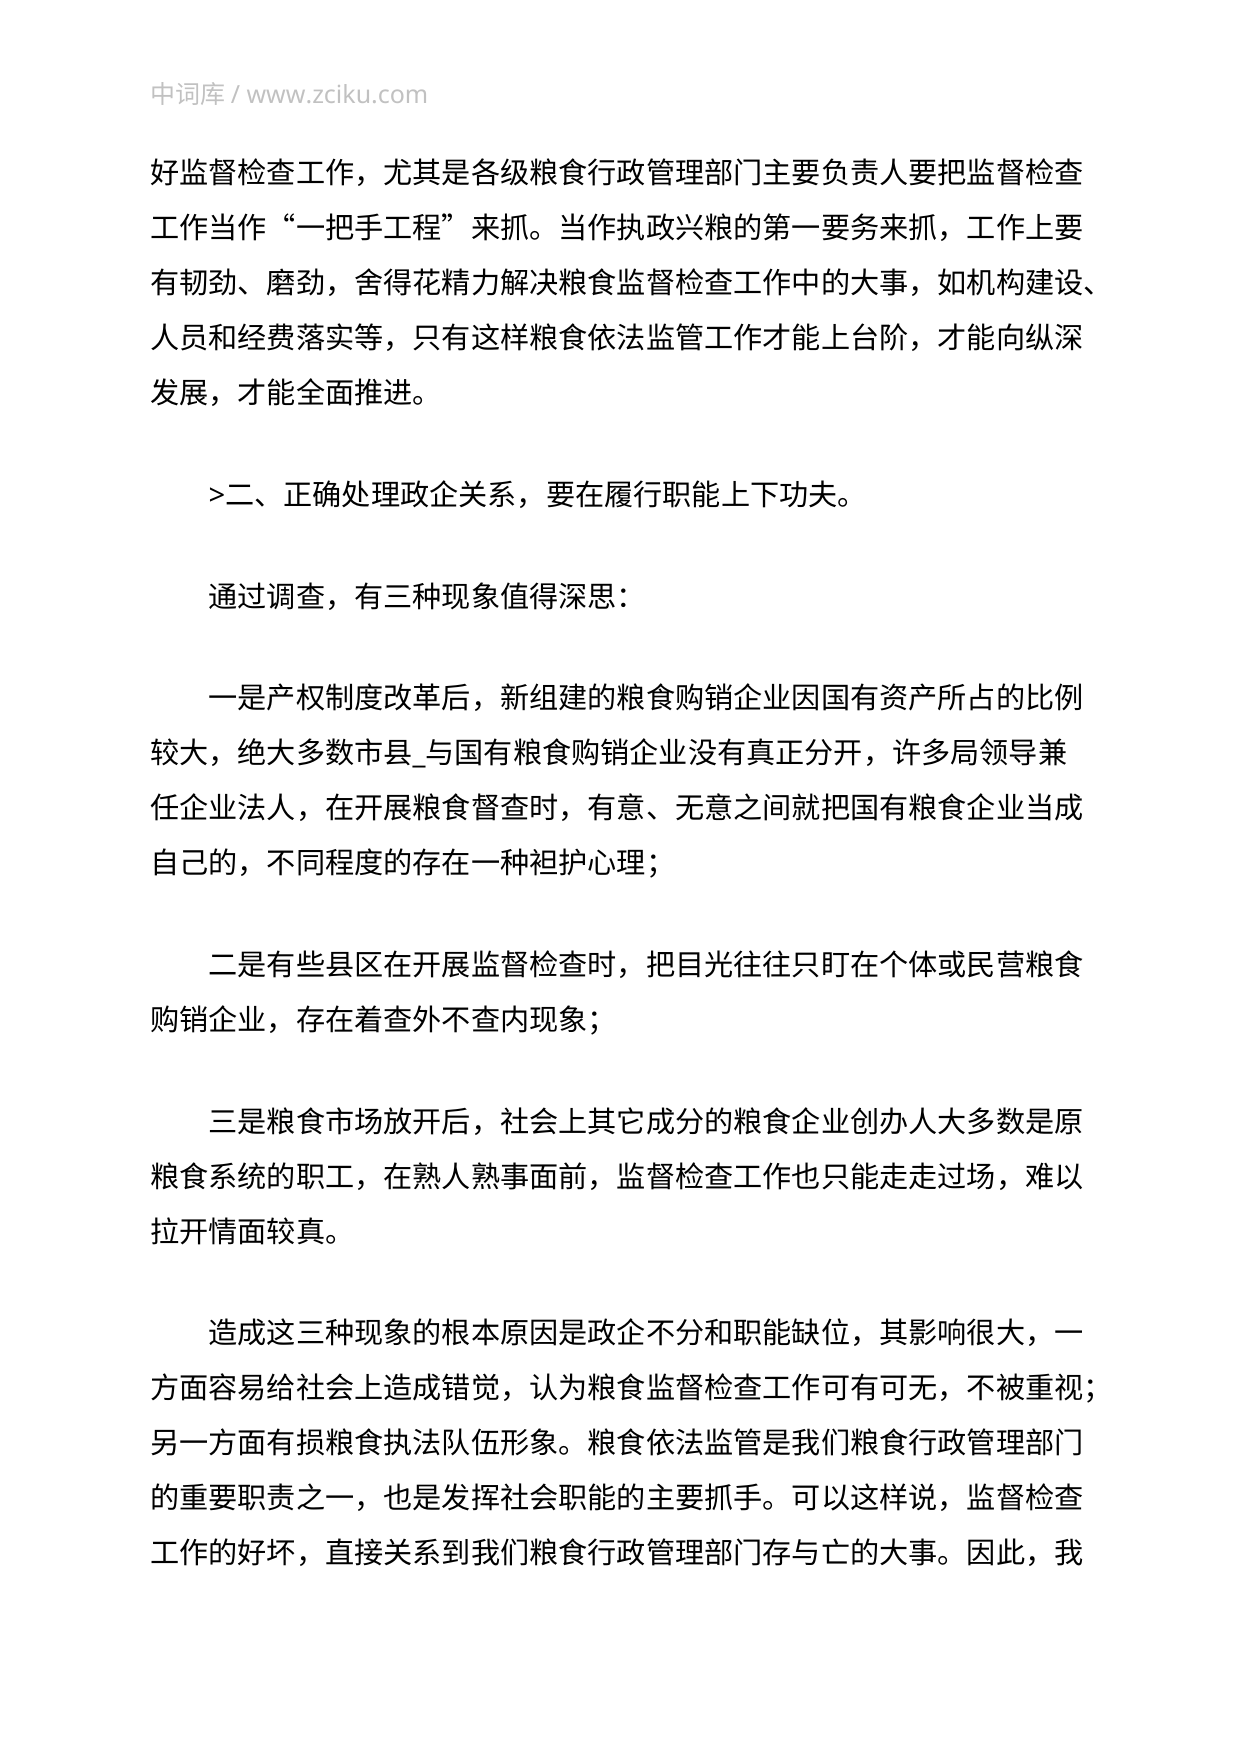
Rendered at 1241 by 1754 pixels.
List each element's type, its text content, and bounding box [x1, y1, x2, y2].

text 二是有些县区在开展监督检查时，把目光往往只盯在个体或民营粮食购销企业，存在着查外不查内现象； [150, 942, 1090, 1039]
text 一是产权制度改革后，新组建的粮食购销企业因国有资产所占的比例较大，绝大多数市县_与国有粮食购销企业没有真正分开，许多局领导兼任企业法人，在开展粮食督查时，有意、无意之间就把国有粮食企业当成自己的，不同程度的存在一种袒护心理； [150, 675, 1090, 882]
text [150, 1310, 1090, 1572]
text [150, 150, 1090, 412]
text 三是粮食市场放开后，社会上其它成分的粮食企业创办人大多数是原粮食系统的职工，在熟人熟事面前，监督检查工作也只能走走过场，难以拉开情面较真。 [150, 1098, 1090, 1250]
text >二、正确处理政企关系，要在履行职能上下功夫。 [150, 471, 1090, 514]
text 通过调查，有三种现象值得深思： [150, 573, 1090, 616]
